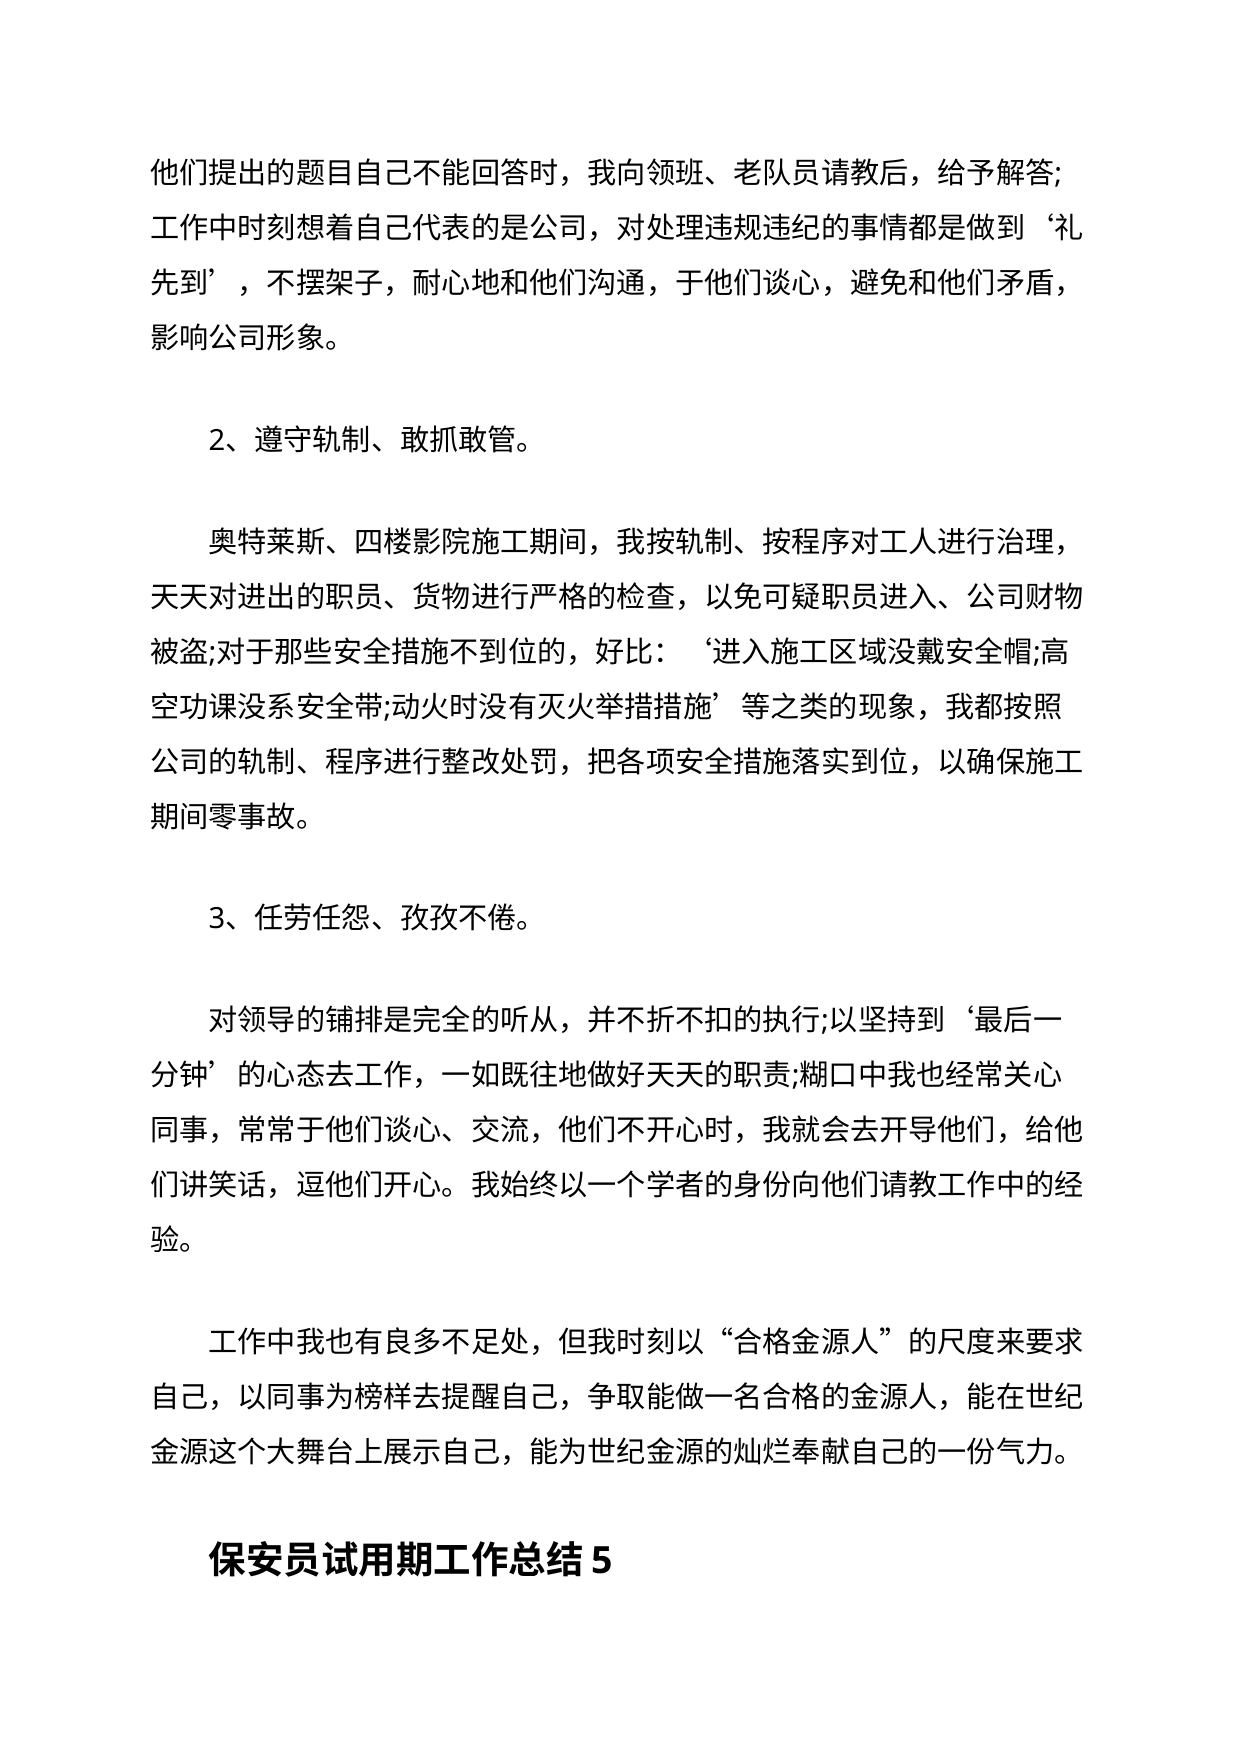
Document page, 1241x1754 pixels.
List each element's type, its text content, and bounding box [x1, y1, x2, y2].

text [150, 150, 1090, 357]
text 2、遵守轨制、敢抓敢管。 [150, 417, 1090, 459]
text 对领导的铺排是完全的听从，并不折不扣的执行;以坚持到‘最后一分钟’的心态去工作，一如既往地做好天天的职责;糊口中我也经常关心同事，常常于他们谈心、交流，他们不开心时，我就会去开导他们，给他们讲笑话，逗他们开心。我始终以一个学者的身份向他们请教工作中的经验。 [150, 997, 1090, 1259]
text 奥特莱斯、四楼影院施工期间，我按轨制、按程序对工人进行治理，天天对进出的职员、货物进行严格的检查，以免可疑职员进入、公司财物被盗;对于那些安全措施不到位的，好比：‘进入施工区域没戴安全帽;高空功课没系安全带;动火时没有灭火举措措施’等之类的现象，我都按照公司的轨制、程序进行整改处罚，把各项安全措施落实到位，以确保施工期间零事故。 [150, 518, 1090, 836]
text 保安员试用期工作总结5 [150, 1530, 1090, 1584]
text 3、任劳任怨、孜孜不倦。 [150, 895, 1090, 937]
text 工作中我也有良多不足处，但我时刻以“合格金源人”的尺度来要求自己，以同事为榜样去提醒自己，争取能做一名合格的金源人，能在世纪金源这个大舞台上展示自己，能为世纪金源的灿烂奉献自己的一份气力。 [150, 1318, 1090, 1471]
